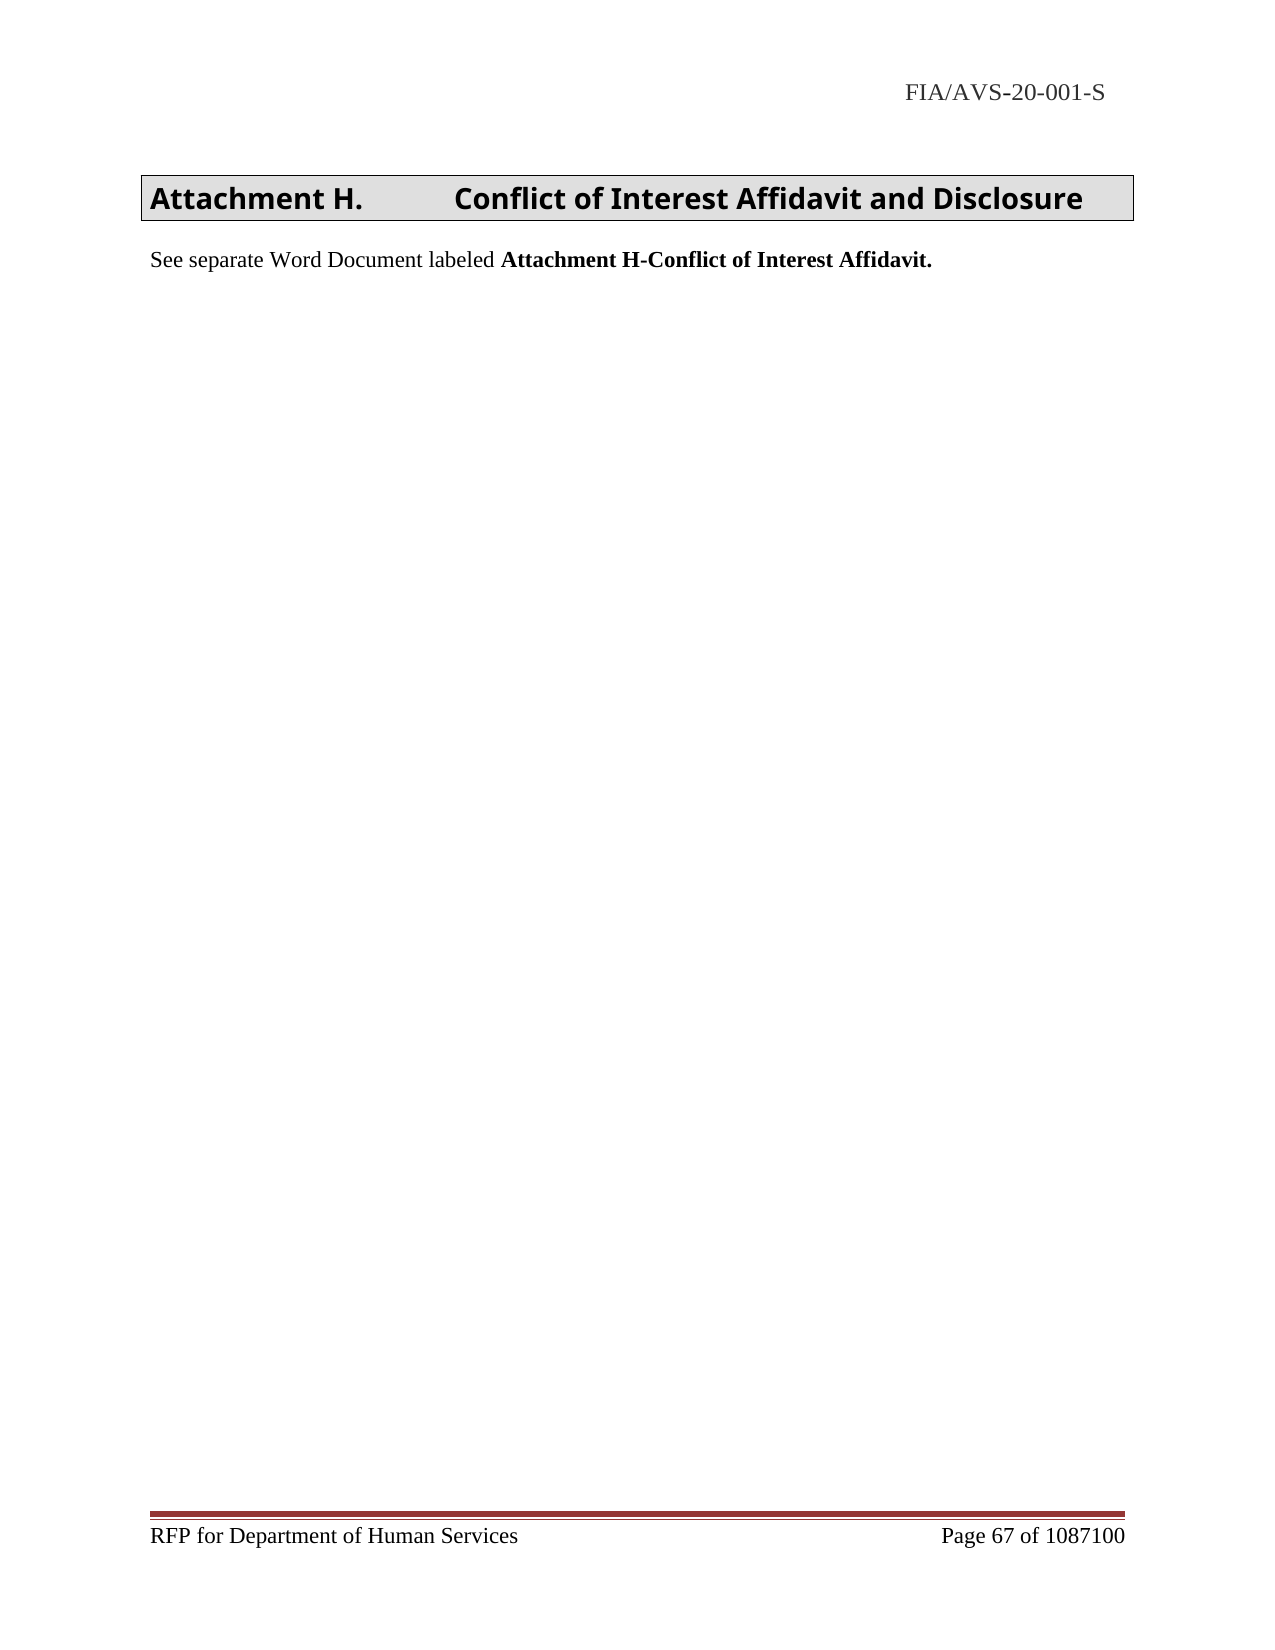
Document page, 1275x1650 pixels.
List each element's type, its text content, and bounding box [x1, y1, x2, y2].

text See separate Word Document labeled Attachment H-Conflict of Interest Affidavit. [150, 246, 1125, 272]
list Attachment H. Conflict of Interest Affidavit and Disclosure [142, 176, 1133, 220]
